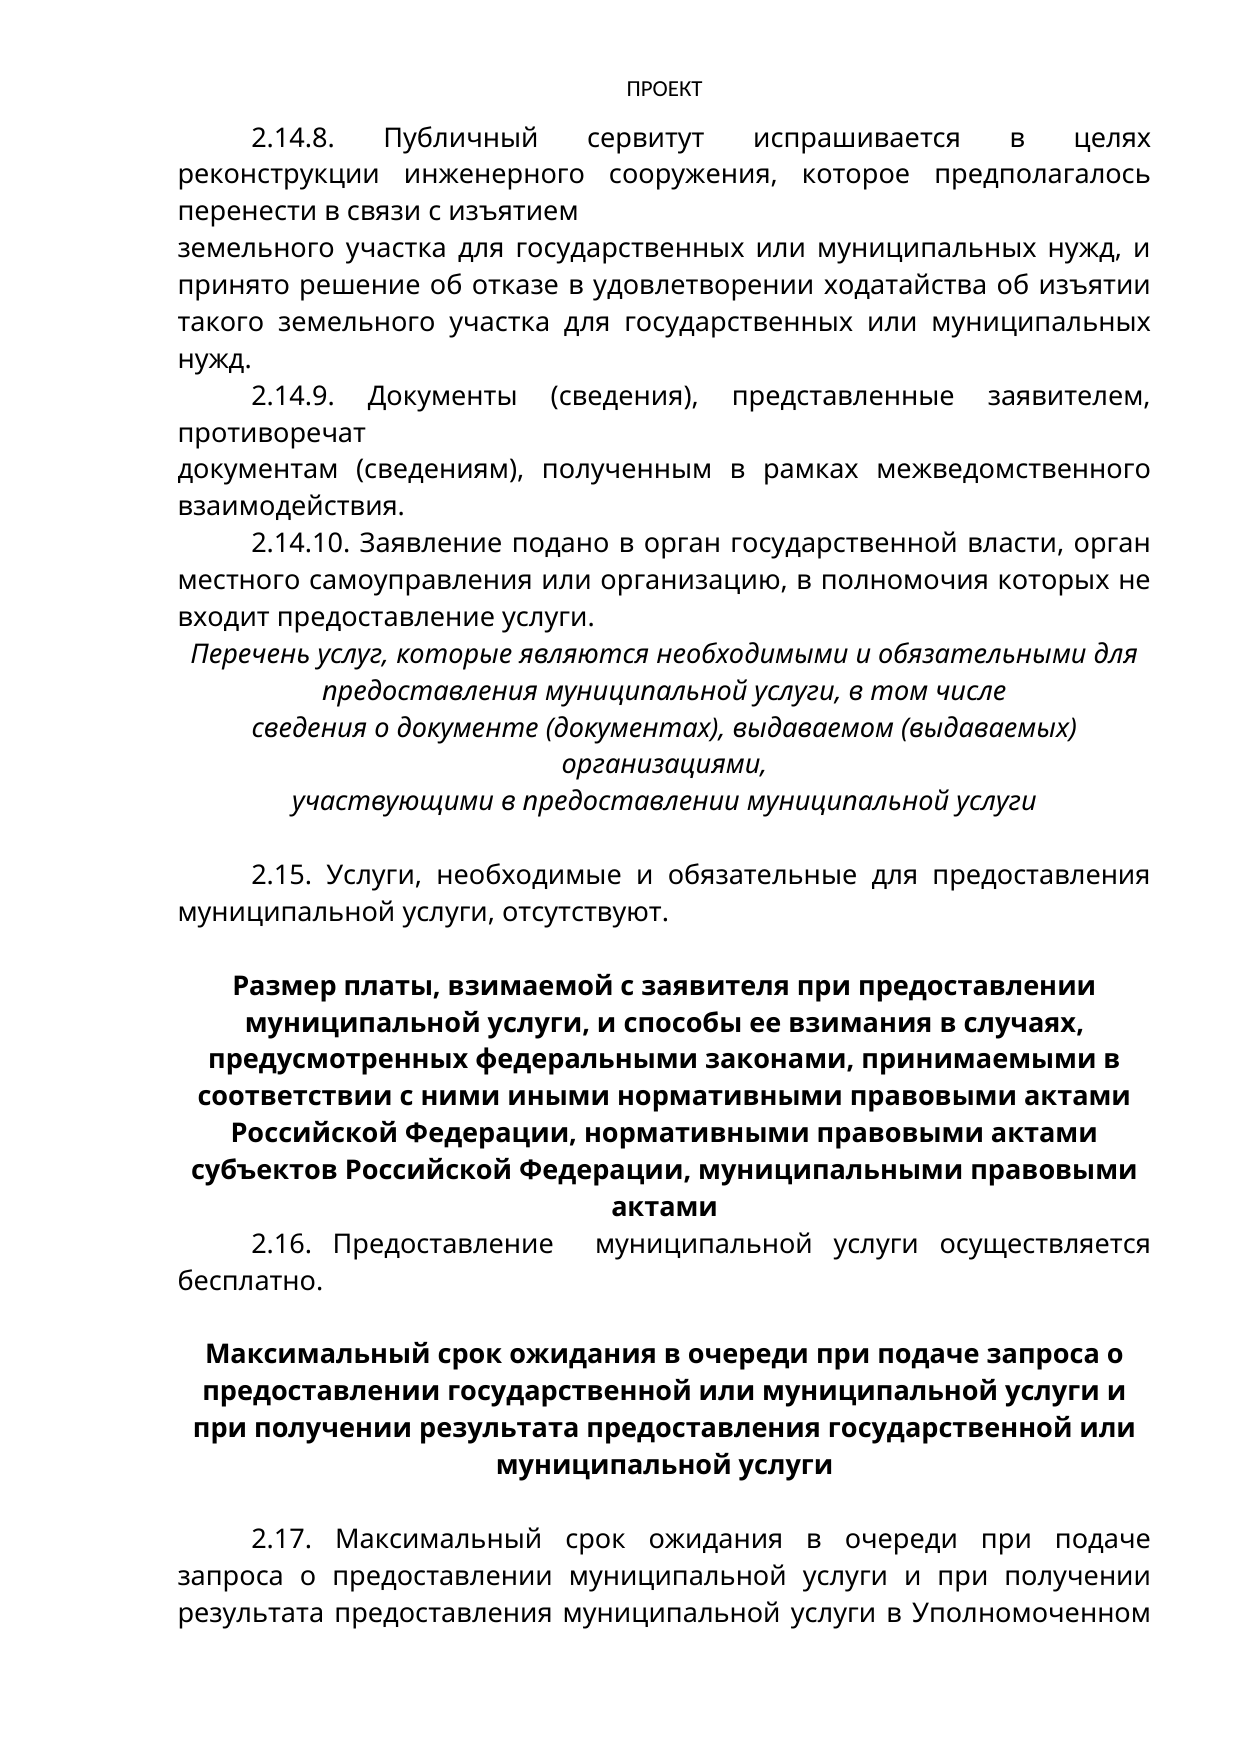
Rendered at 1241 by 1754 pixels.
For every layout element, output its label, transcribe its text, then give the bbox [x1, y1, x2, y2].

text 2.16. Предоставление муниципальной услуги осуществляется бесплатно. [177, 1224, 1152, 1298]
text предоставления муниципальной услуги, в том числе [177, 671, 1152, 708]
text Размер платы, взимаемой с заявителя при предоставлении муниципальной услуги, и способы ее взимания в случаях, предусмотренных федеральными законами, принимаемыми в соответствии с ними иными нормативными правовыми актами Российской Федерации, нормативными правовыми актами субъектов Российской Федерации, муниципальными правовыми актами [177, 966, 1152, 1224]
text Перечень услуг, которые являются необходимыми и обязательными для [177, 634, 1152, 671]
text 2.14.9. Документы (сведения), представленные заявителем, противоречат [177, 376, 1152, 450]
text документам (сведениям), полученным в рамках межведомственного взаимодействия. [177, 450, 1152, 524]
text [177, 1519, 1152, 1630]
text сведения о документе (документах), выдаваемом (выдаваемых) организациями, [177, 708, 1152, 782]
text Максимальный срок ожидания в очереди при подаче запроса о предоставлении государственной или муниципальной услуги и при получении результата предоставления государственной или муниципальной услуги [177, 1335, 1152, 1482]
text участвующими в предоставлении муниципальной услуги [177, 782, 1152, 819]
text земельного участка для государственных или муниципальных нужд, и принято решение об отказе в удовлетворении ходатайства об изъятии такого земельного участка для государственных или муниципальных нужд. [177, 229, 1152, 376]
text 2.15. Услуги, необходимые и обязательные для предоставления муниципальной услуги, отсутствуют. [177, 856, 1152, 929]
text 2.14.8. Публичный сервитут испрашивается в целях реконструкции инженерного сооружения, которое предполагалось перенести в связи с изъятием [177, 118, 1152, 229]
text 2.14.10. Заявление подано в орган государственной власти, орган местного самоуправления или организацию, в полномочия которых не входит предоставление услуги. [177, 524, 1152, 634]
